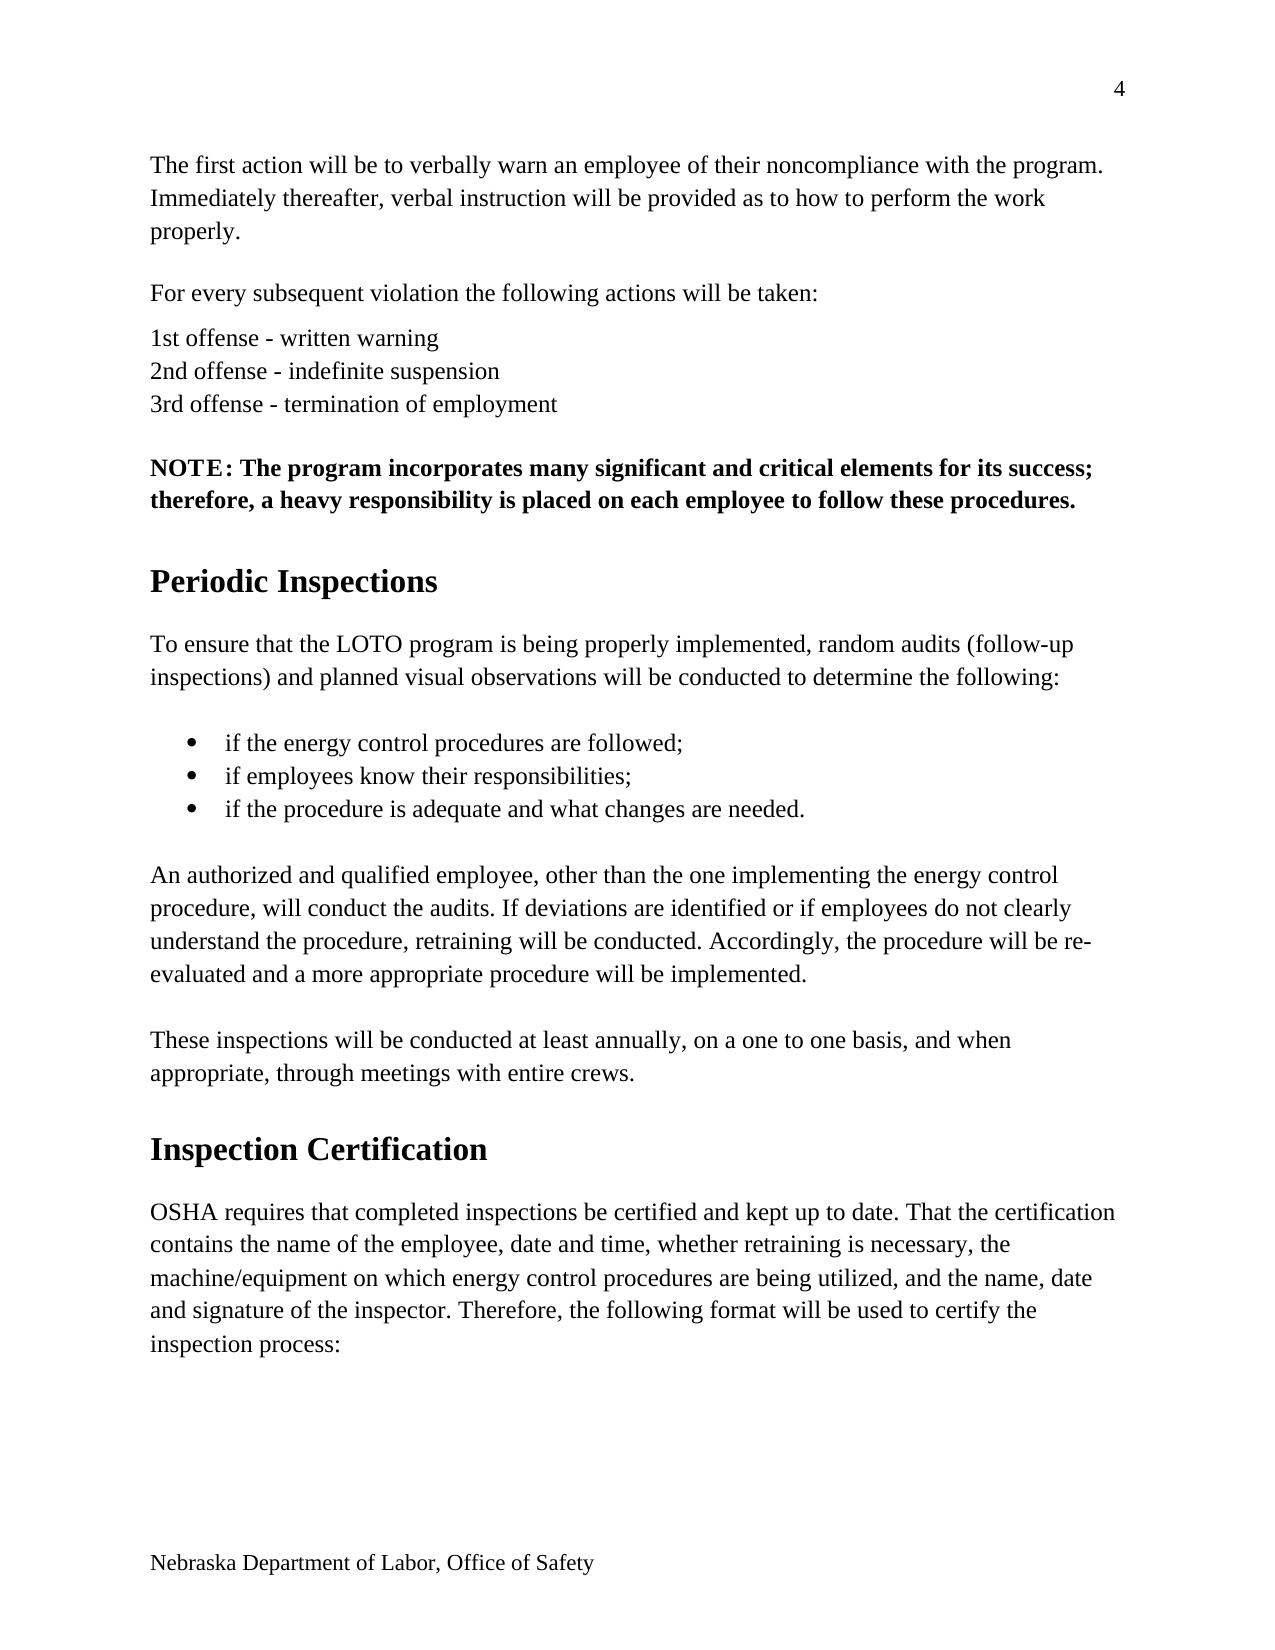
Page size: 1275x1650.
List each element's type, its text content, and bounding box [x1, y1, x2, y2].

text 1st offense - written warning [150, 323, 1125, 352]
text For every subsequent violation the following actions will be taken: [150, 278, 1125, 307]
text These inspections will be conducted at least annually, on a one to one basis, and when appropriate, through meetings with entire crews. [150, 1025, 1125, 1087]
text 2nd offense - indefinite suspension [150, 356, 1125, 385]
list if the procedure is adequate and what changes are needed. [187, 794, 1125, 823]
text An authorized and qualified employee, other than the one implementing the energy control procedure, will conduct the audits. If deviations are identified or if employees do not clearly understand the procedure, retraining will be conducted. Accordingly, the procedure will be re-evaluated and a more appropriate procedure will be implemented. [150, 860, 1125, 988]
text Periodic Inspections [150, 562, 1125, 600]
text To ensure that the LOTO program is being properly implemented, random audits (follow-up inspections) and planned visual observations will be conducted to determine the following: [150, 629, 1125, 691]
text OSHA requires that completed inspections be certified and kept up to date. That the certification contains the name of the employee, date and time, whether retraining is necessary, the machine/equipment on which energy control procedures are being utilized, and the name, date and signature of the inspector. Therefore, the following format will be used to certify the inspection process: [150, 1197, 1125, 1357]
list if the energy control procedures are followed; [187, 728, 1125, 757]
text 3rd offense - termination of employment [150, 389, 1125, 418]
text NOTE: The program incorporates many significant and critical elements for its success; therefore, a heavy responsibility is placed on each employee to follow these procedures. [150, 453, 1125, 514]
text The first action will be to verbally warn an employee of their noncompliance with the program. Immediately thereafter, verbal instruction will be provided as to how to perform the work properly. [150, 150, 1125, 245]
text Inspection Certification [150, 1129, 1125, 1168]
list if employees know their responsibilities; [187, 761, 1125, 790]
